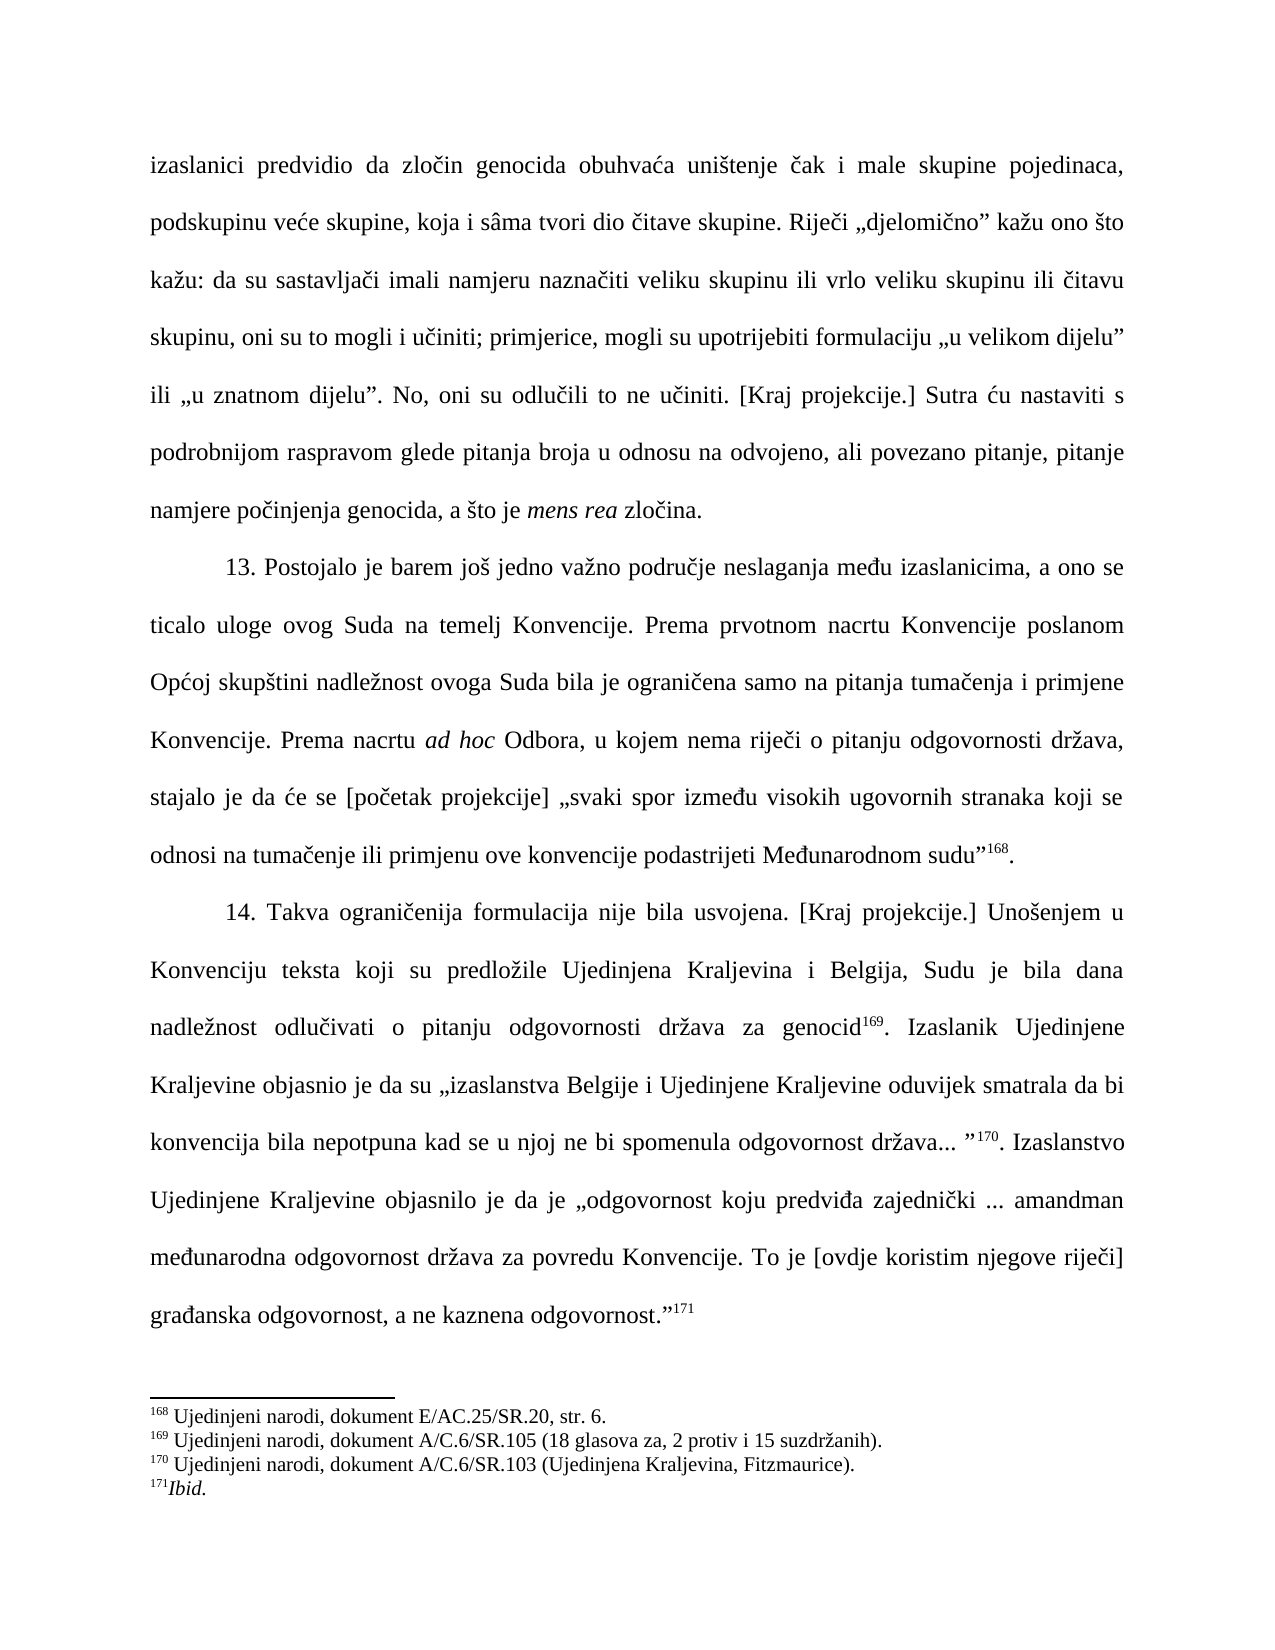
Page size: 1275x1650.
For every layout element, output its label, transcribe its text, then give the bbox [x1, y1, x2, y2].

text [150, 150, 1125, 524]
text 13. Postojalo je barem još jedno važno područje neslaganja među izaslanicima, a ono se ticalo uloge ovog Suda na temelj Konvencije. Prema prvotnom nacrtu Konvencije poslanom Općoj skupštini nadležnost ovoga Suda bila je ograničena samo na pitanja tumačenja i primjene Konvencije. Prema nacrtu ad hoc Odbora, u kojem nema riječi o pitanju odgovornosti država, stajalo je da će se [početak projekcije] „svaki spor između visokih ugovornih stranaka koji se odnosi na tumačenje ili primjenu ove konvencije podastrijeti Međunarodnom sudu”. [150, 552, 1125, 869]
text 14. Takva ograničenija formulacija nije bila usvojena. [Kraj projekcije.] Unošenjem u Konvenciju teksta koji su predložile Ujedinjena Kraljevina i Belgija, Sudu je bila dana nadležnost odlučivati o pitanju odgovornosti država za genocid. Izaslanik Ujedinjene Kraljevine objasnio je da su „izaslanstva Belgije i Ujedinjene Kraljevine oduvijek smatrala da bi konvencija bila nepotpuna kad se u njoj ne bi spomenula odgovornost država... ”. Izaslanstvo Ujedinjene Kraljevine objasnilo je da je „odgovornost koju predviđa zajednički ... amandman međunarodna odgovornost država za povredu Konvencije. To je [ovdje koristim njegove riječi] građanska odgovornost, a ne kaznena odgovornost.” [150, 897, 1125, 1329]
